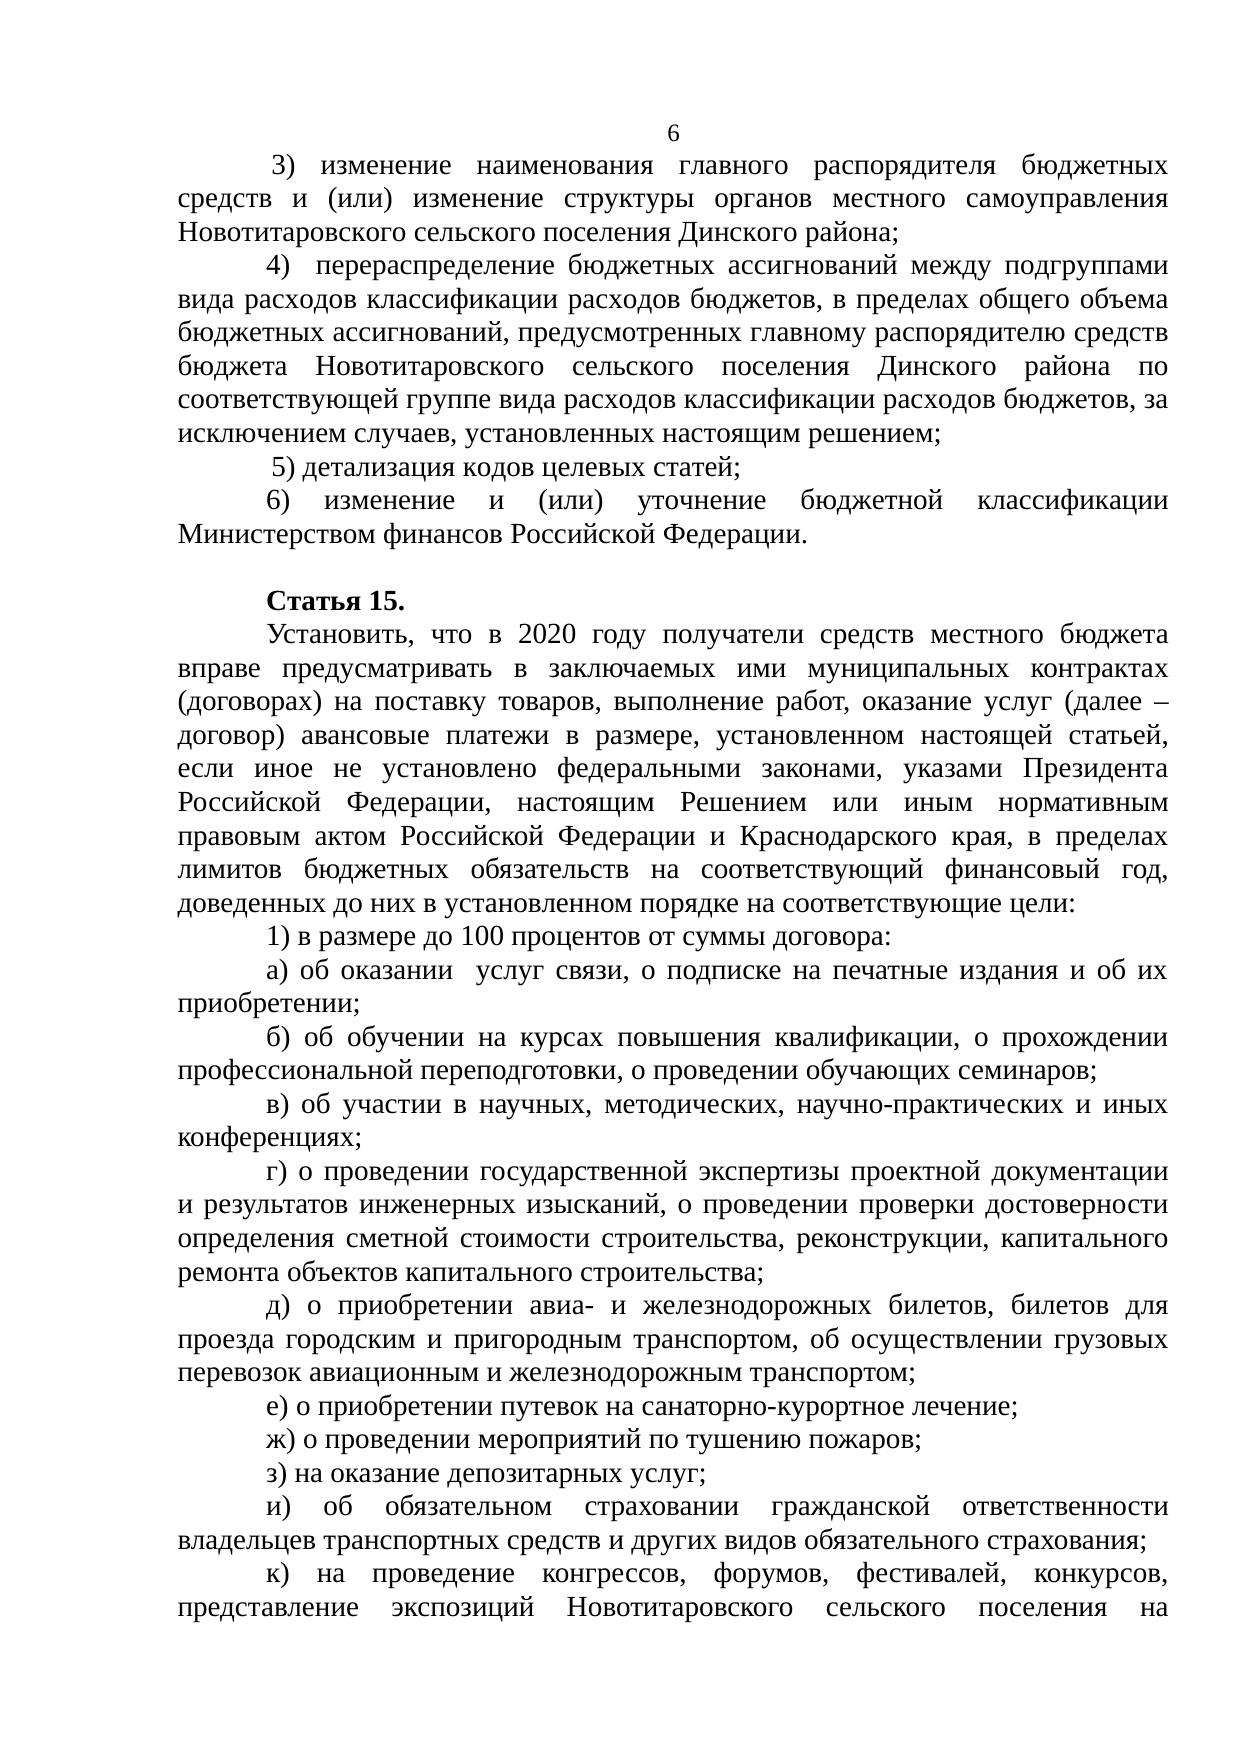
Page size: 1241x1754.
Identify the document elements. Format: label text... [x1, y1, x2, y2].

text 4) перераспределение бюджетных ассигнований между подгруппами вида расходов классификации расходов бюджетов, в пределах общего объема бюджетных ассигнований, предусмотренных главному распорядителю средств бюджета Новотитаровского сельского поселения Динского района по соответствующей группе вида расходов классификации расходов бюджетов, за исключением случаев, установленных настоящим решением; [177, 247, 1169, 449]
text з) на оказание депозитарных услуг; [177, 1455, 1169, 1488]
text 1) в размере до 100 процентов от суммы договора: [177, 918, 1169, 952]
text и) об обязательном страховании гражданской ответственности владельцев транспортных средств и других видов обязательного страхования; [177, 1488, 1169, 1556]
text ж) о проведении мероприятий по тушению пожаров; [177, 1421, 1169, 1455]
text е) о приобретении путевок на санаторно-курортное лечение; [177, 1388, 1169, 1421]
text 5) детализация кодов целевых статей; [177, 449, 1169, 482]
text Установить, что в 2020 году получатели средств местного бюджета вправе предусматривать в заключаемых ими муниципальных контрактах (договорах) на поставку товаров, выполнение работ, оказание услуг (далее – договор) авансовые платежи в размере, установленном настоящей статьей, если иное не установлено федеральными законами, указами Президента Российской Федерации, настоящим Решением или иным нормативным правовым актом Российской Федерации и Краснодарского края, в пределах лимитов бюджетных обязательств на соответствующий финансовый год, доведенных до них в установленном порядке на соответствующие цели: [177, 616, 1169, 918]
text б) об обучении на курсах повышения квалификации, о прохождении профессиональной переподготовки, о проведении обучающих семинаров; [177, 1019, 1169, 1086]
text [177, 1556, 1169, 1623]
text 3) изменение наименования главного распорядителя бюджетных средств и (или) изменение структуры органов местного самоуправления Новотитаровского сельского поселения Динского района; [177, 147, 1169, 247]
text в) об участии в научных, методических, научно-практических и иных конференциях; [177, 1086, 1169, 1153]
text г) о проведении государственной экспертизы проектной документации и результатов инженерных изысканий, о проведении проверки достоверности определения сметной стоимости строительства, реконструкции, капитального ремонта объектов капитального строительства; [177, 1153, 1169, 1287]
text Статья 15. [177, 583, 1169, 616]
text а) об оказании услуг связи, о подписке на печатные издания и об их приобретении; [177, 952, 1169, 1019]
text д) о приобретении авиа- и железнодорожных билетов, билетов для проезда городским и пригородным транспортом, об осуществлении грузовых перевозок авиационным и железнодорожным транспортом; [177, 1287, 1169, 1388]
text 6) изменение и (или) уточнение бюджетной классификации Министерством финансов Российской Федерации. [177, 482, 1169, 549]
